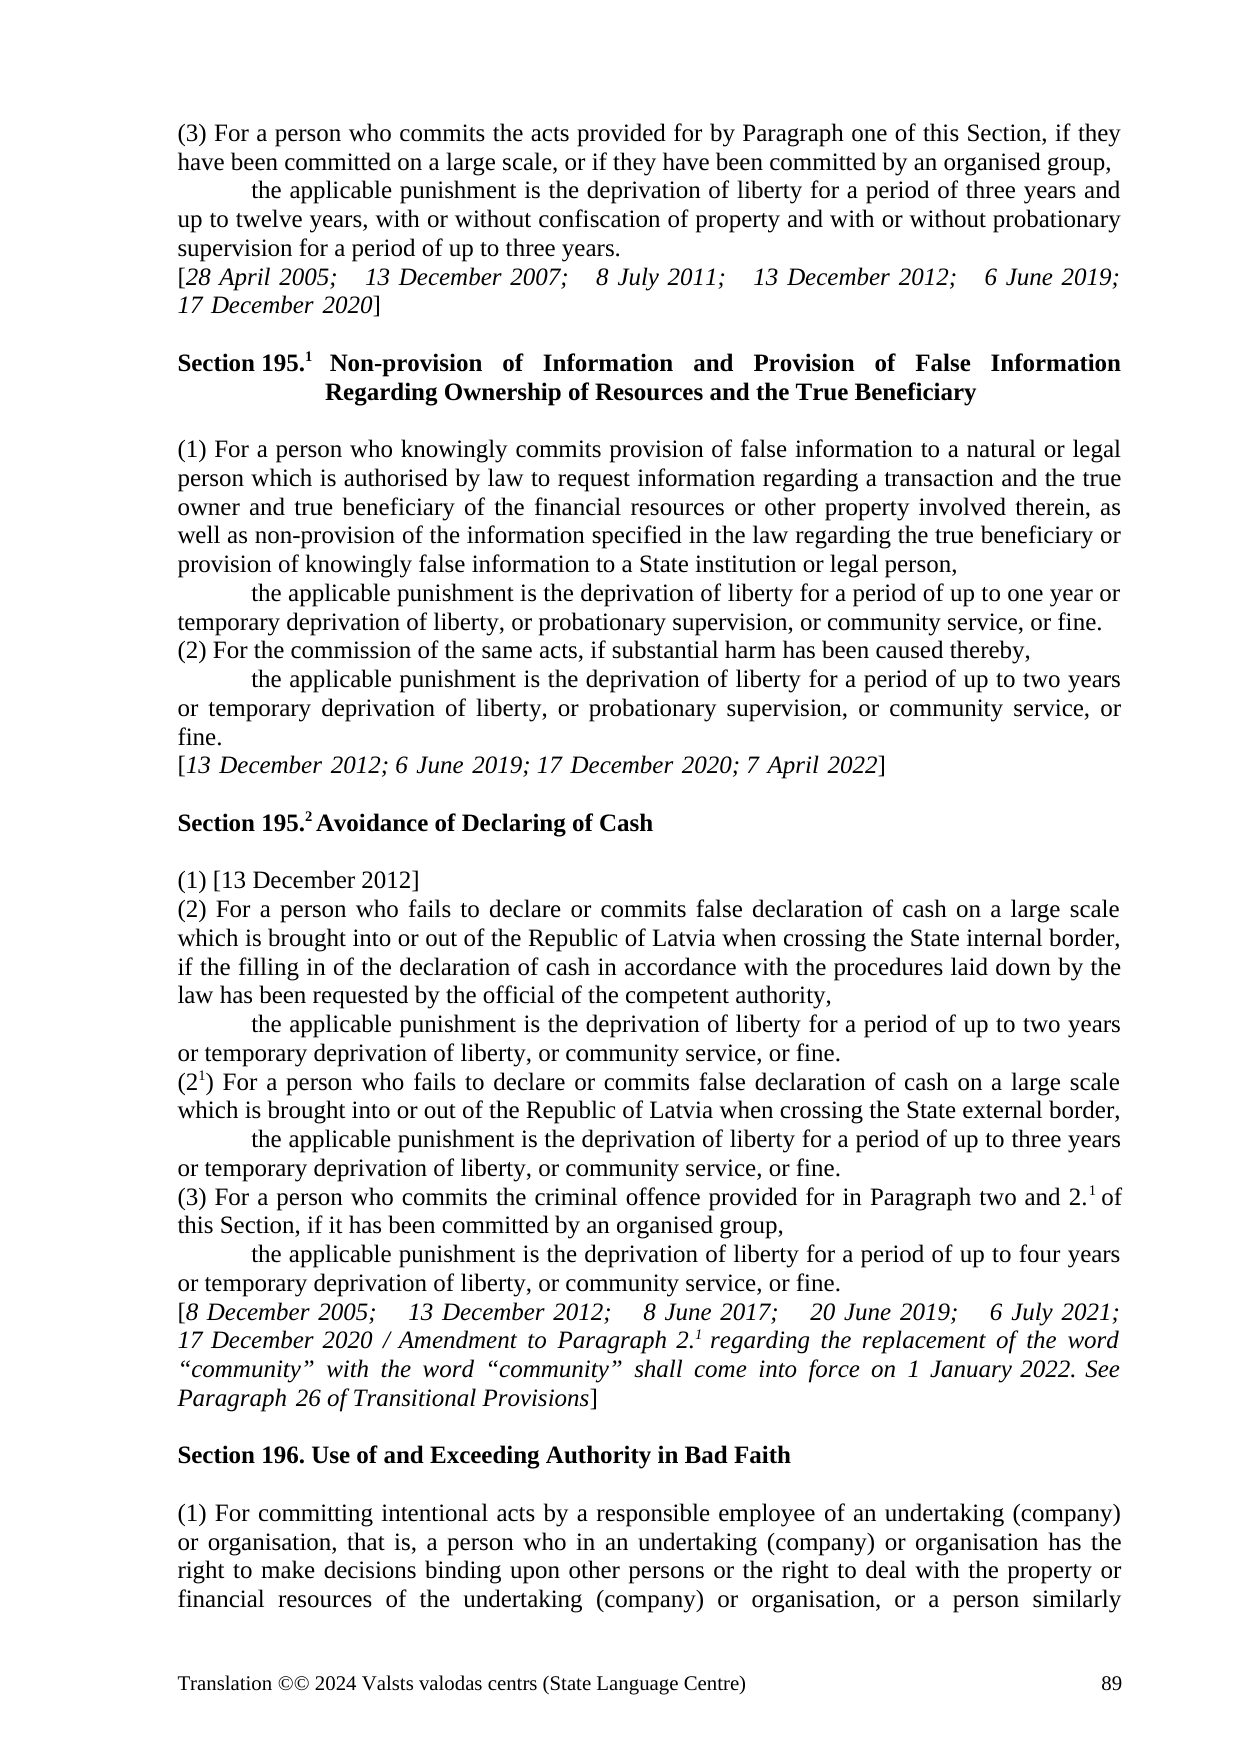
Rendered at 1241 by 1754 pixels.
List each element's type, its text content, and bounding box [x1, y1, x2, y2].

text [13 December 2012; 6 June 2019; 17 December 2020; 7 April 2022] [177, 751, 1122, 779]
text the applicable punishment is the deprivation of liberty for a period of three years and up to twelve years, with or without confiscation of property and with or without probationary supervision for a period of up to three years. [177, 176, 1122, 262]
text the applicable punishment is the deprivation of liberty for a period of up to two years or temporary deprivation of liberty, or community service, or fine. [177, 1009, 1122, 1067]
text [28 April 2005; 13 December 2007; 8 July 2011; 13 December 2012; 6 June 2019; 17 December 2020] [177, 262, 1122, 319]
text (3) For a person who commits the acts provided for by Paragraph one of this Section, if they have been committed on a large scale, or if they have been committed by an organised group, [177, 118, 1122, 176]
text the applicable punishment is the deprivation of liberty for a period of up to one year or temporary deprivation of liberty, or probationary supervision, or community service, or fine. [177, 578, 1122, 636]
text (2) For the commission of the same acts, if substantial harm has been caused thereby, [177, 636, 1122, 664]
text (21) For a person who fails to declare or commits false declaration of cash on a large scale which is brought into or out of the Republic of Latvia when crossing the State external border, [177, 1067, 1122, 1124]
text (2) For a person who fails to declare or commits false declaration of cash on a large scale which is brought into or out of the Republic of Latvia when crossing the State internal border, if the filling in of the declaration of cash in accordance with the procedures laid down by the law has been requested by the official of the competent authority, [177, 894, 1122, 1009]
text Section 195.1 Non-provision of Information and Provision of False Information Regarding Ownership of Resources and the True Beneficiary [177, 348, 1122, 406]
text the applicable punishment is the deprivation of liberty for a period of up to four years or temporary deprivation of liberty, or community service, or fine. [177, 1239, 1122, 1297]
text the applicable punishment is the deprivation of liberty for a period of up to three years or temporary deprivation of liberty, or community service, or fine. [177, 1124, 1122, 1182]
text (3) For a person who commits the criminal offence provided for in Paragraph two and 2.1 of this Section, if it has been committed by an organised group, [177, 1182, 1122, 1239]
text [8 December 2005; 13 December 2012; 8 June 2017; 20 June 2019; 6 July 2021; 17 December 2020 / Amendment to Paragraph 2.1 regarding the replacement of the word “community” with the word “community” shall come into force on 1 January 2022. See Paragraph 26 of Transitional Provisions] [177, 1297, 1122, 1412]
text Section 195.2 Avoidance of Declaring of Cash [177, 808, 1122, 837]
text Section 196. Use of and Exceeding Authority in Bad Faith [177, 1441, 1122, 1469]
text the applicable punishment is the deprivation of liberty for a period of up to two years or temporary deprivation of liberty, or probationary supervision, or community service, or fine. [177, 664, 1122, 751]
text (1) [13 December 2012] [177, 866, 1122, 894]
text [177, 1498, 1122, 1613]
text (1) For a person who knowingly commits provision of false information to a natural or legal person which is authorised by law to request information regarding a transaction and the true owner and true beneficiary of the financial resources or other property involved therein, as well as non-provision of the information specified in the law regarding the true beneficiary or provision of knowingly false information to a State institution or legal person, [177, 434, 1122, 578]
